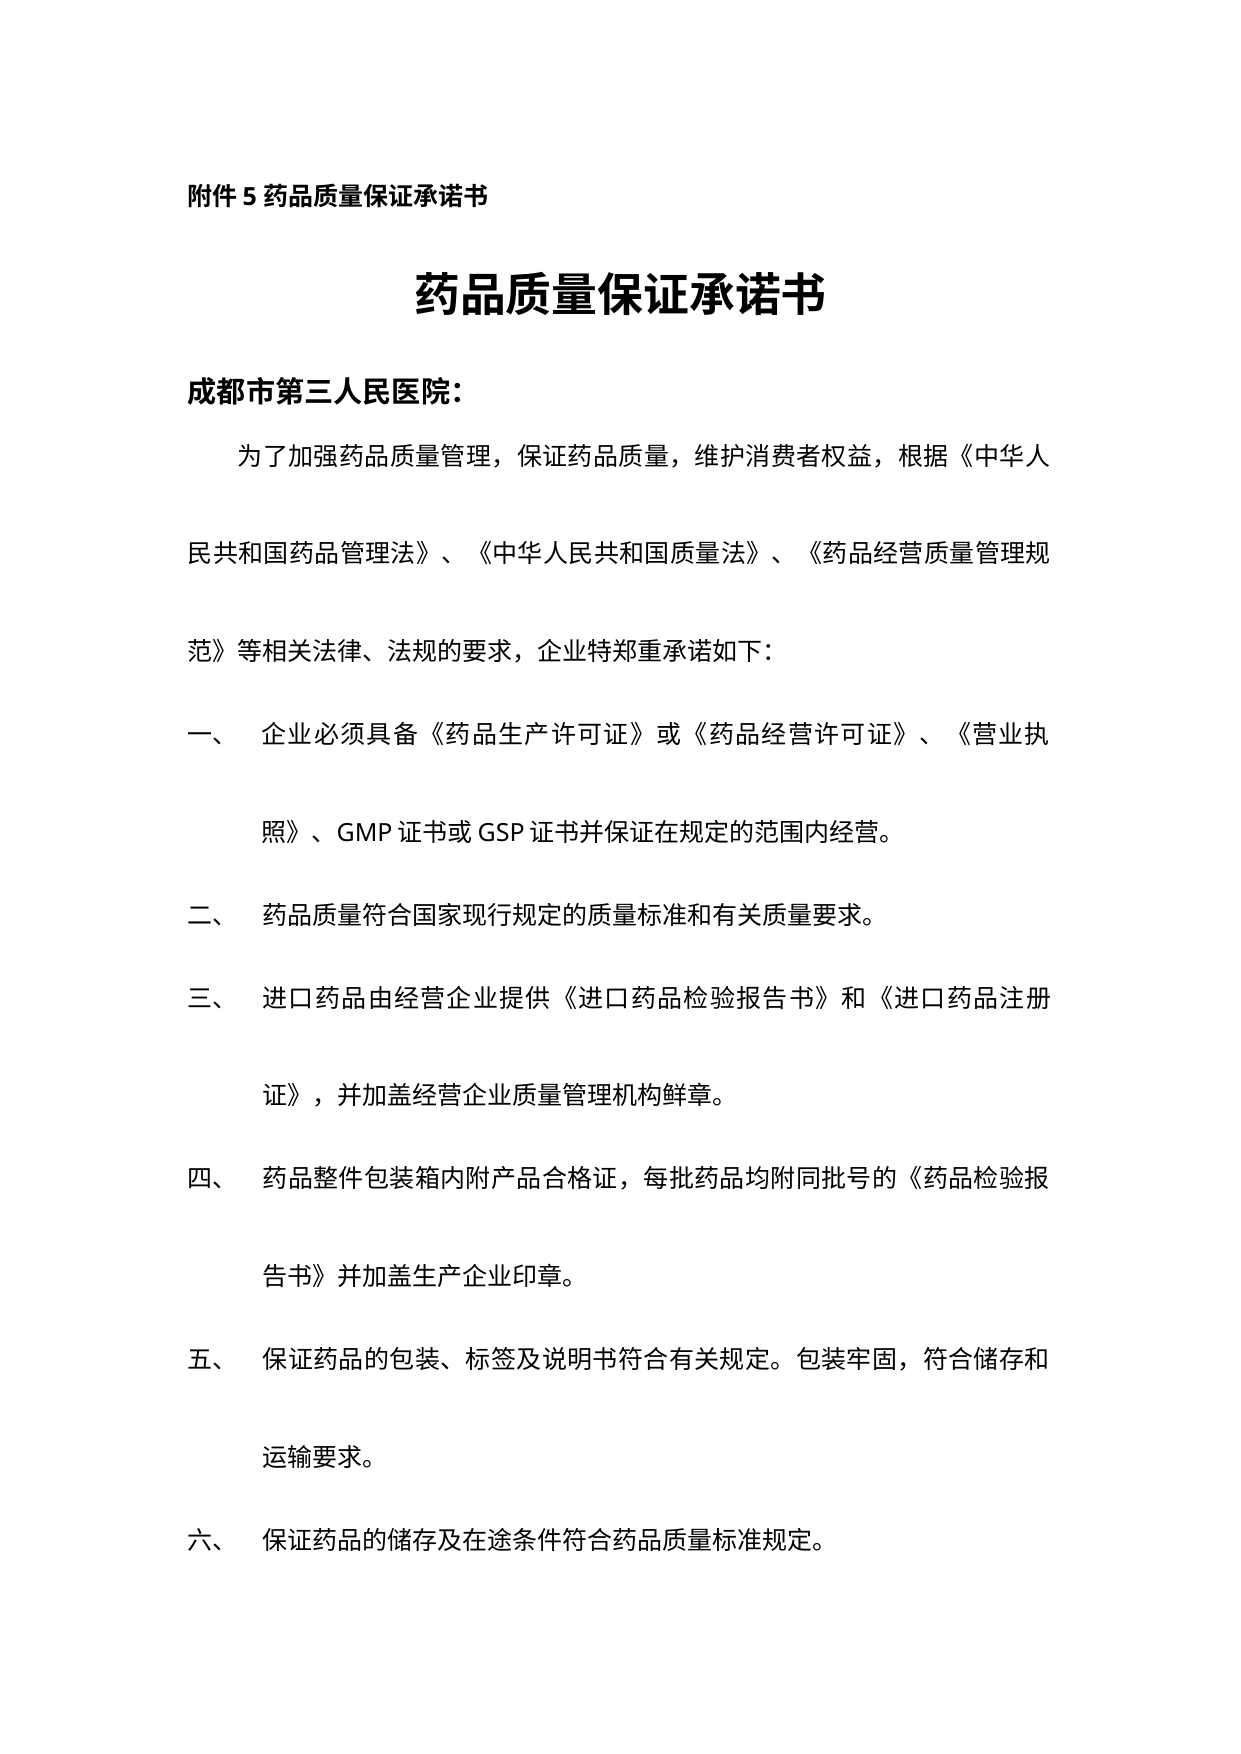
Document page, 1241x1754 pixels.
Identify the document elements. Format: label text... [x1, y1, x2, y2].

text 附件5 药品质量保证承诺书 [187, 162, 1053, 227]
text 药品质量保证承诺书 [187, 243, 1053, 341]
text 成都市第三人民医院： [187, 357, 1053, 422]
text 为了加强药品质量管理，保证药品质量，维护消费者权益，根据《中华人民共和国药品管理法》、《中华人民共和国质量法》、《药品经营质量管理规范》等相关法律、法规的要求，企业特郑重承诺如下： [187, 422, 1053, 682]
list 药品整件包装箱内附产品合格证，每批药品均附同批号的《药品检验报告书》并加盖生产企业印章。 [187, 1144, 1053, 1307]
list 企业必须具备《药品生产许可证》或《药品经营许可证》、《营业执照》、GMP证书或GSP证书并保证在规定的范围内经营。 [187, 700, 1053, 863]
list 进口药品由经营企业提供《进口药品检验报告书》和《进口药品注册证》，并加盖经营企业质量管理机构鲜章。 [187, 964, 1053, 1126]
list 保证药品的包装、标签及说明书符合有关规定。包装牢固，符合储存和运输要求。 [187, 1325, 1053, 1488]
list 保证药品的储存及在途条件符合药品质量标准规定。 [187, 1506, 1053, 1571]
list 药品质量符合国家现行规定的质量标准和有关质量要求。 [187, 881, 1053, 946]
